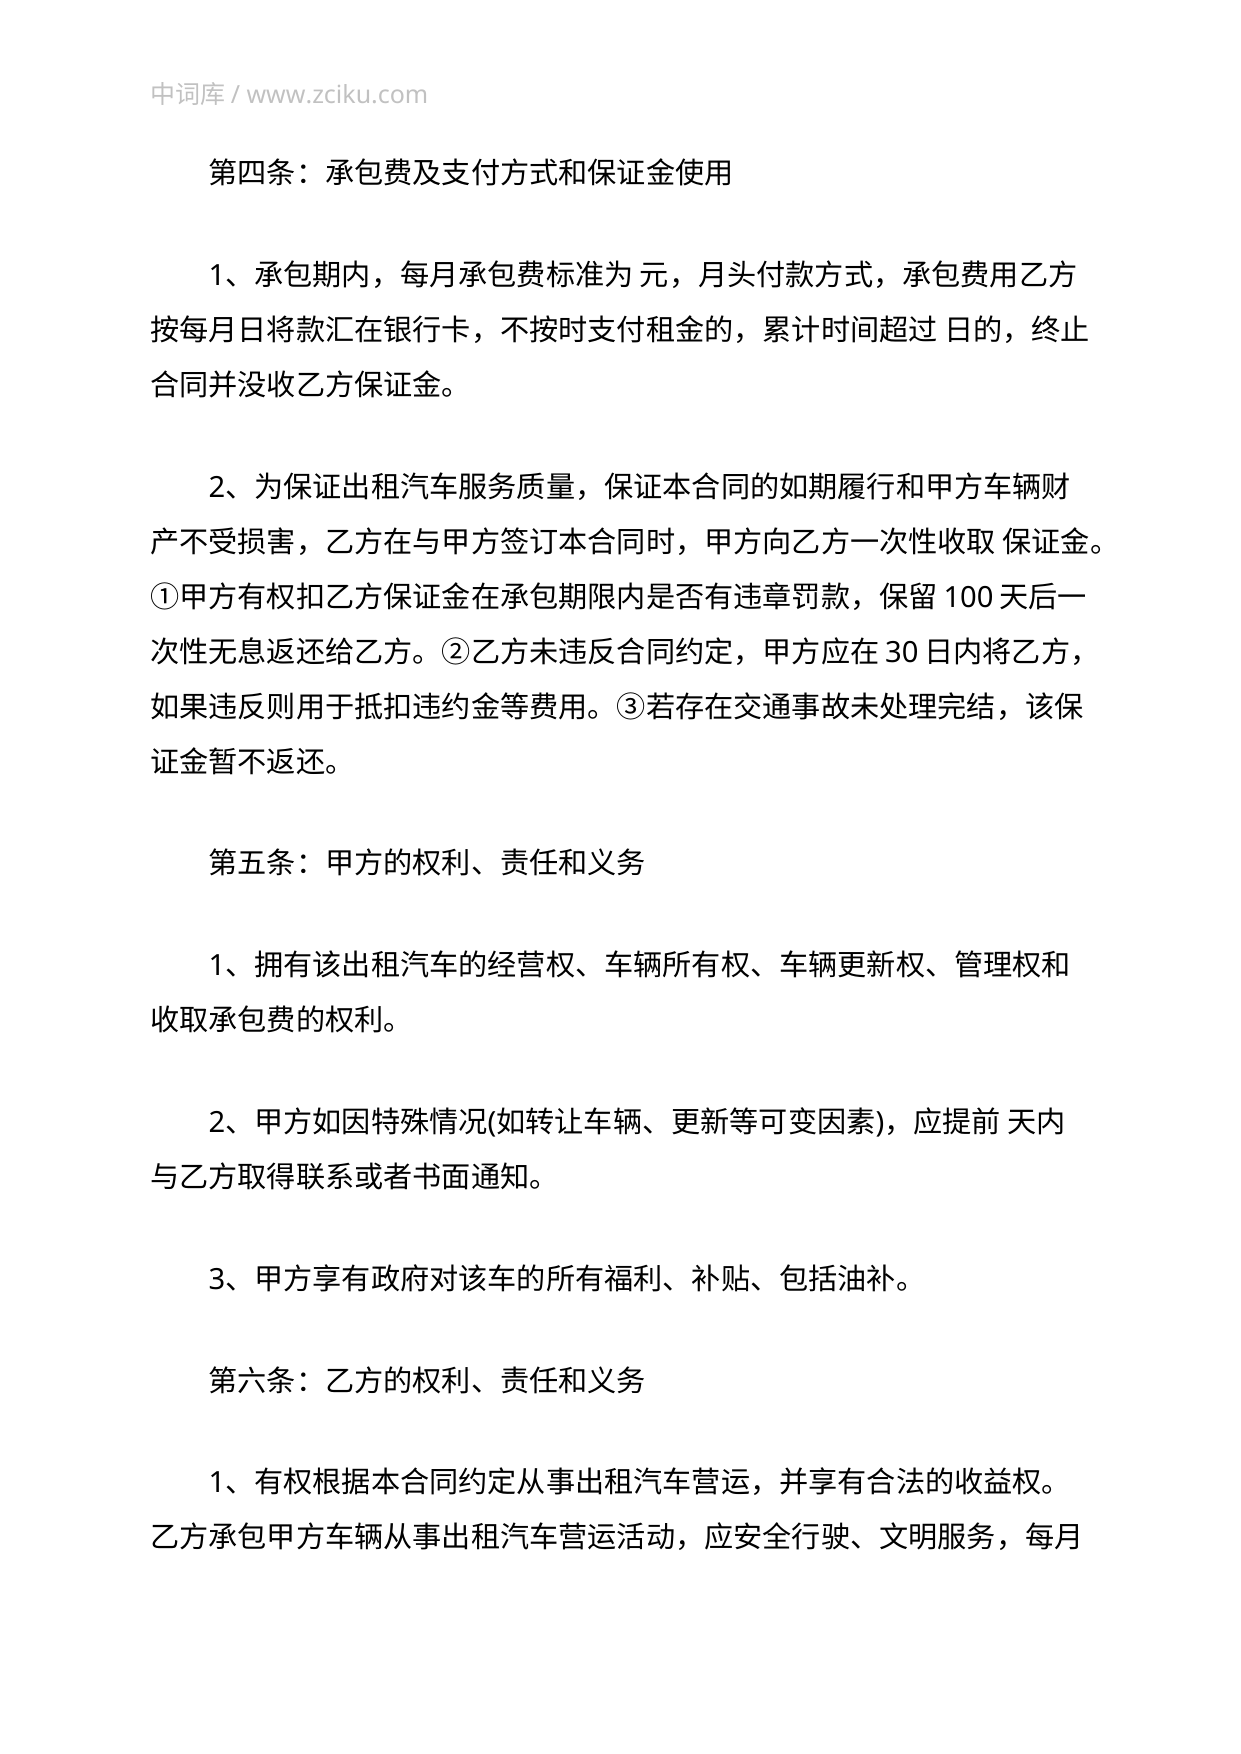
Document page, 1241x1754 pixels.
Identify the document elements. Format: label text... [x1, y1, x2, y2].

text 第六条：乙方的权利、责任和义务 [150, 1357, 1090, 1399]
text 1、承包期内，每月承包费标准为 元，月头付款方式，承包费用乙方按每月日将款汇在银行卡，不按时支付租金的，累计时间超过 日的，终止合同并没收乙方保证金。 [150, 252, 1090, 404]
text 第五条：甲方的权利、责任和义务 [150, 840, 1090, 882]
text 2、甲方如因特殊情况(如转让车辆、更新等可变因素)，应提前 天内与乙方取得联系或者书面通知。 [150, 1098, 1090, 1196]
text 第四条：承包费及支付方式和保证金使用 [150, 150, 1090, 192]
text 1、拥有该出租汽车的经营权、车辆所有权、车辆更新权、管理权和收取承包费的权利。 [150, 942, 1090, 1039]
text 2、为保证出租汽车服务质量，保证本合同的如期履行和甲方车辆财产不受损害，乙方在与甲方签订本合同时，甲方向乙方一次性收取 保证金。①甲方有权扣乙方保证金在承包期限内是否有违章罚款，保留100天后一次性无息返还给乙方。②乙方未违反合同约定，甲方应在30日内将乙方，如果违反则用于抵扣违约金等费用。③若存在交通事故未处理完结，该保证金暂不返还。 [150, 463, 1090, 781]
text 3、甲方享有政府对该车的所有福利、补贴、包括油补。 [150, 1255, 1090, 1298]
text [150, 1459, 1090, 1556]
